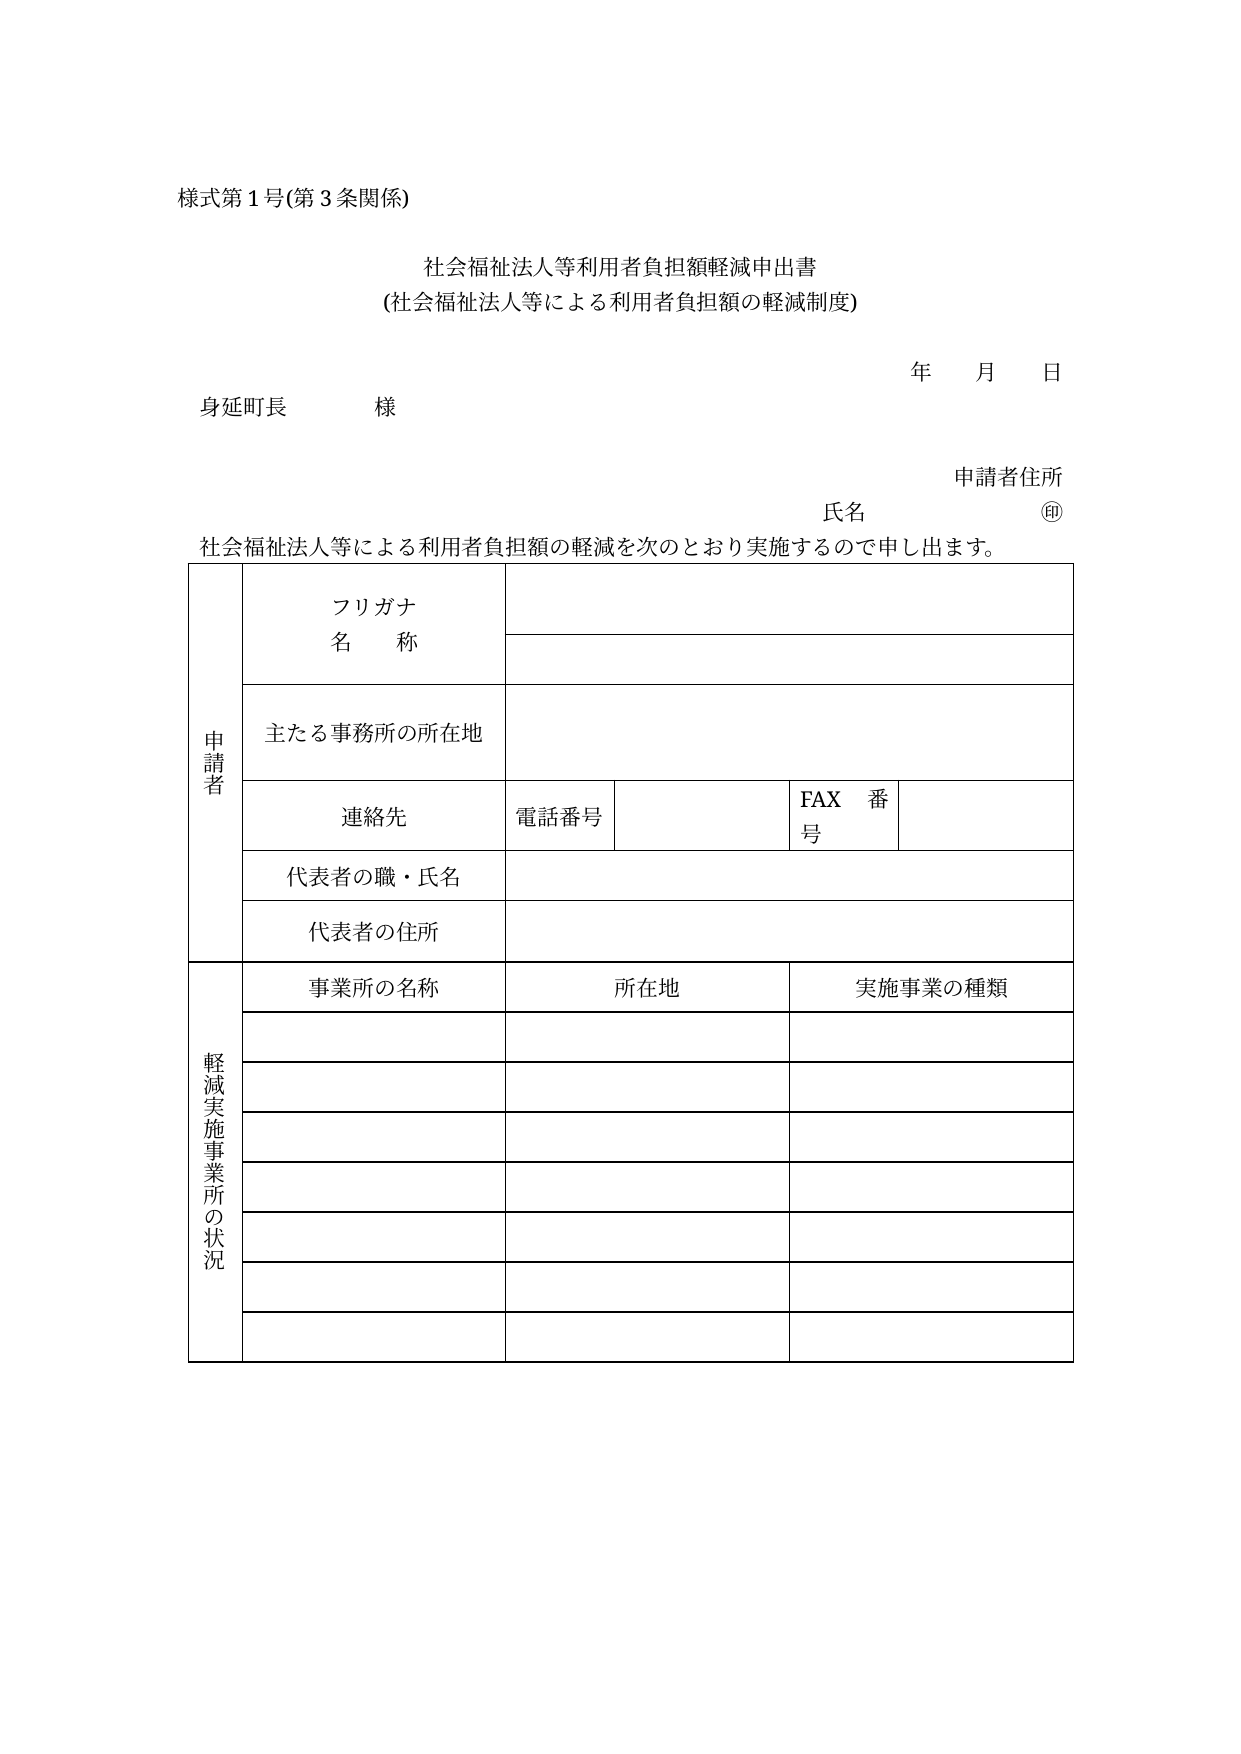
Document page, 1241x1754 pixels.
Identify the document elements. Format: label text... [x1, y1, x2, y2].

text 様式第1号(第3条関係) [177, 179, 1063, 214]
table_cell [790, 1063, 1073, 1111]
table_cell 代表者の職・氏名 [243, 851, 505, 900]
table_cell 主たる事務所の所在地 [243, 685, 505, 779]
table_cell 所在地 [506, 963, 789, 1011]
table_cell [243, 1163, 505, 1211]
table_cell [899, 781, 1073, 850]
text 年 月 日 [177, 353, 1063, 388]
table_cell [243, 1113, 505, 1161]
text 社会福祉法人等利用者負担額軽減申出書 [177, 249, 1063, 284]
table_cell [506, 1263, 789, 1311]
table_cell [506, 901, 1073, 961]
table_cell 軽減実施事業所の状況 [189, 963, 242, 1361]
text 申請者住所 [177, 458, 1063, 493]
text 氏名 ㊞ [177, 493, 1063, 528]
table_cell [243, 1213, 505, 1261]
table_cell [506, 1163, 789, 1211]
table_cell [243, 1263, 505, 1311]
table_cell 実施事業の種類 [790, 963, 1073, 1011]
table_cell [615, 781, 789, 850]
text 身延町長 様 [177, 388, 1063, 423]
table_cell FAX番号 [790, 781, 898, 850]
table_cell [506, 1213, 789, 1261]
table_cell [506, 635, 1073, 684]
table_cell [790, 1113, 1073, 1161]
table_header [506, 564, 1073, 634]
table_cell [243, 1313, 505, 1361]
table_cell [790, 1263, 1073, 1311]
table_cell [506, 685, 1073, 779]
table_cell [790, 1313, 1073, 1361]
table_cell 代表者の住所 [243, 901, 505, 961]
table_header 申請者 [189, 564, 242, 961]
table_header フリガナ 名 称 [243, 564, 505, 684]
table_cell 事業所の名称 [243, 963, 505, 1011]
table_cell [506, 1313, 789, 1361]
table_cell [790, 1163, 1073, 1211]
table_cell [243, 1063, 505, 1111]
table_cell [790, 1013, 1073, 1061]
table_cell [790, 1213, 1073, 1261]
text 社会福祉法人等による利用者負担額の軽減を次のとおり実施するので申し出ます。 [177, 528, 1063, 563]
table_cell [506, 1113, 789, 1161]
table_cell [506, 851, 1073, 900]
text (社会福祉法人等による利用者負担額の軽減制度) [177, 284, 1063, 319]
table_cell [506, 1063, 789, 1111]
table_cell [243, 1013, 505, 1061]
table_cell 連絡先 [243, 781, 505, 850]
table_cell [506, 1013, 789, 1061]
table_cell 電話番号 [506, 781, 614, 850]
